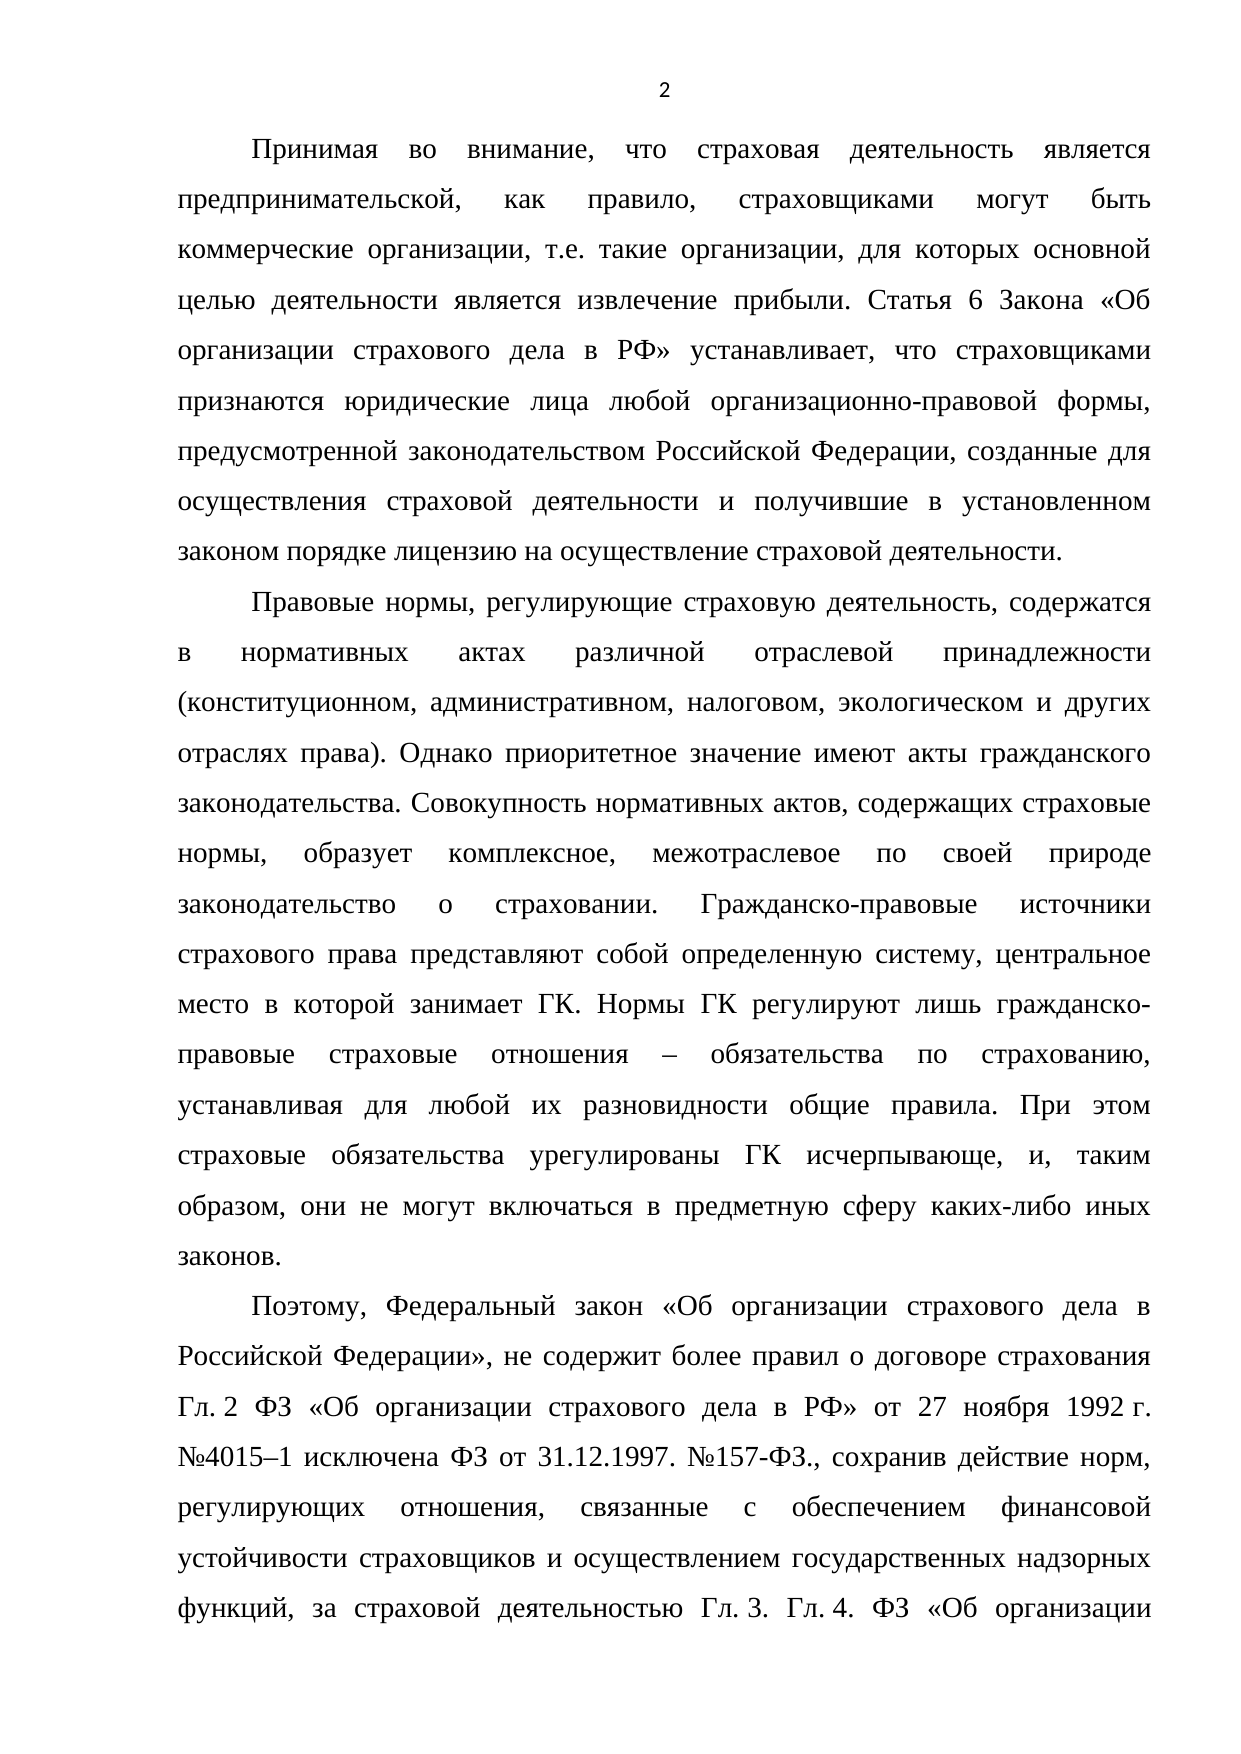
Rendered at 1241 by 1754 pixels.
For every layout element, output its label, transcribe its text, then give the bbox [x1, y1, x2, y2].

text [177, 1288, 1152, 1624]
text Правовые нормы, регулирующие страховую деятельность, содержатся в нормативных актах различной отраслевой принадлежности (конституционном, административном, налоговом, экологическом и других отраслях права). Однако приоритетное значение имеют акты гражданского законодательства. Совокупность нормативных актов, содержащих страховые нормы, образует комплексное, межотраслевое по своей природе законодательство о страховании. Гражданско-правовые источники страхового права представляют собой определенную систему, центральное место в которой занимает ГК. Нормы ГК регулируют лишь гражданско-правовые страховые отношения – обязательства по страхованию, устанавливая для любой их разновидности общие правила. При этом страховые обязательства урегулированы ГК исчерпывающе, и, таким образом, они не могут включаться в предметную сферу каких-либо иных законов. [177, 584, 1152, 1271]
text Принимая во внимание, что страховая деятельность является предпринимательской, как правило, страховщиками могут быть коммерческие организации, т.е. такие организации, для которых основной целью деятельности является извлечение прибыли. Статья 6 Закона «Об организации страхового дела в РФ» устанавливает, что страховщиками признаются юридические лица любой организационно-правовой формы, предусмотренной законодательством Российской Федерации, созданные для осуществления страховой деятельности и получившие в установленном законом порядке лицензию на осуществление страховой деятельности. [177, 131, 1152, 567]
